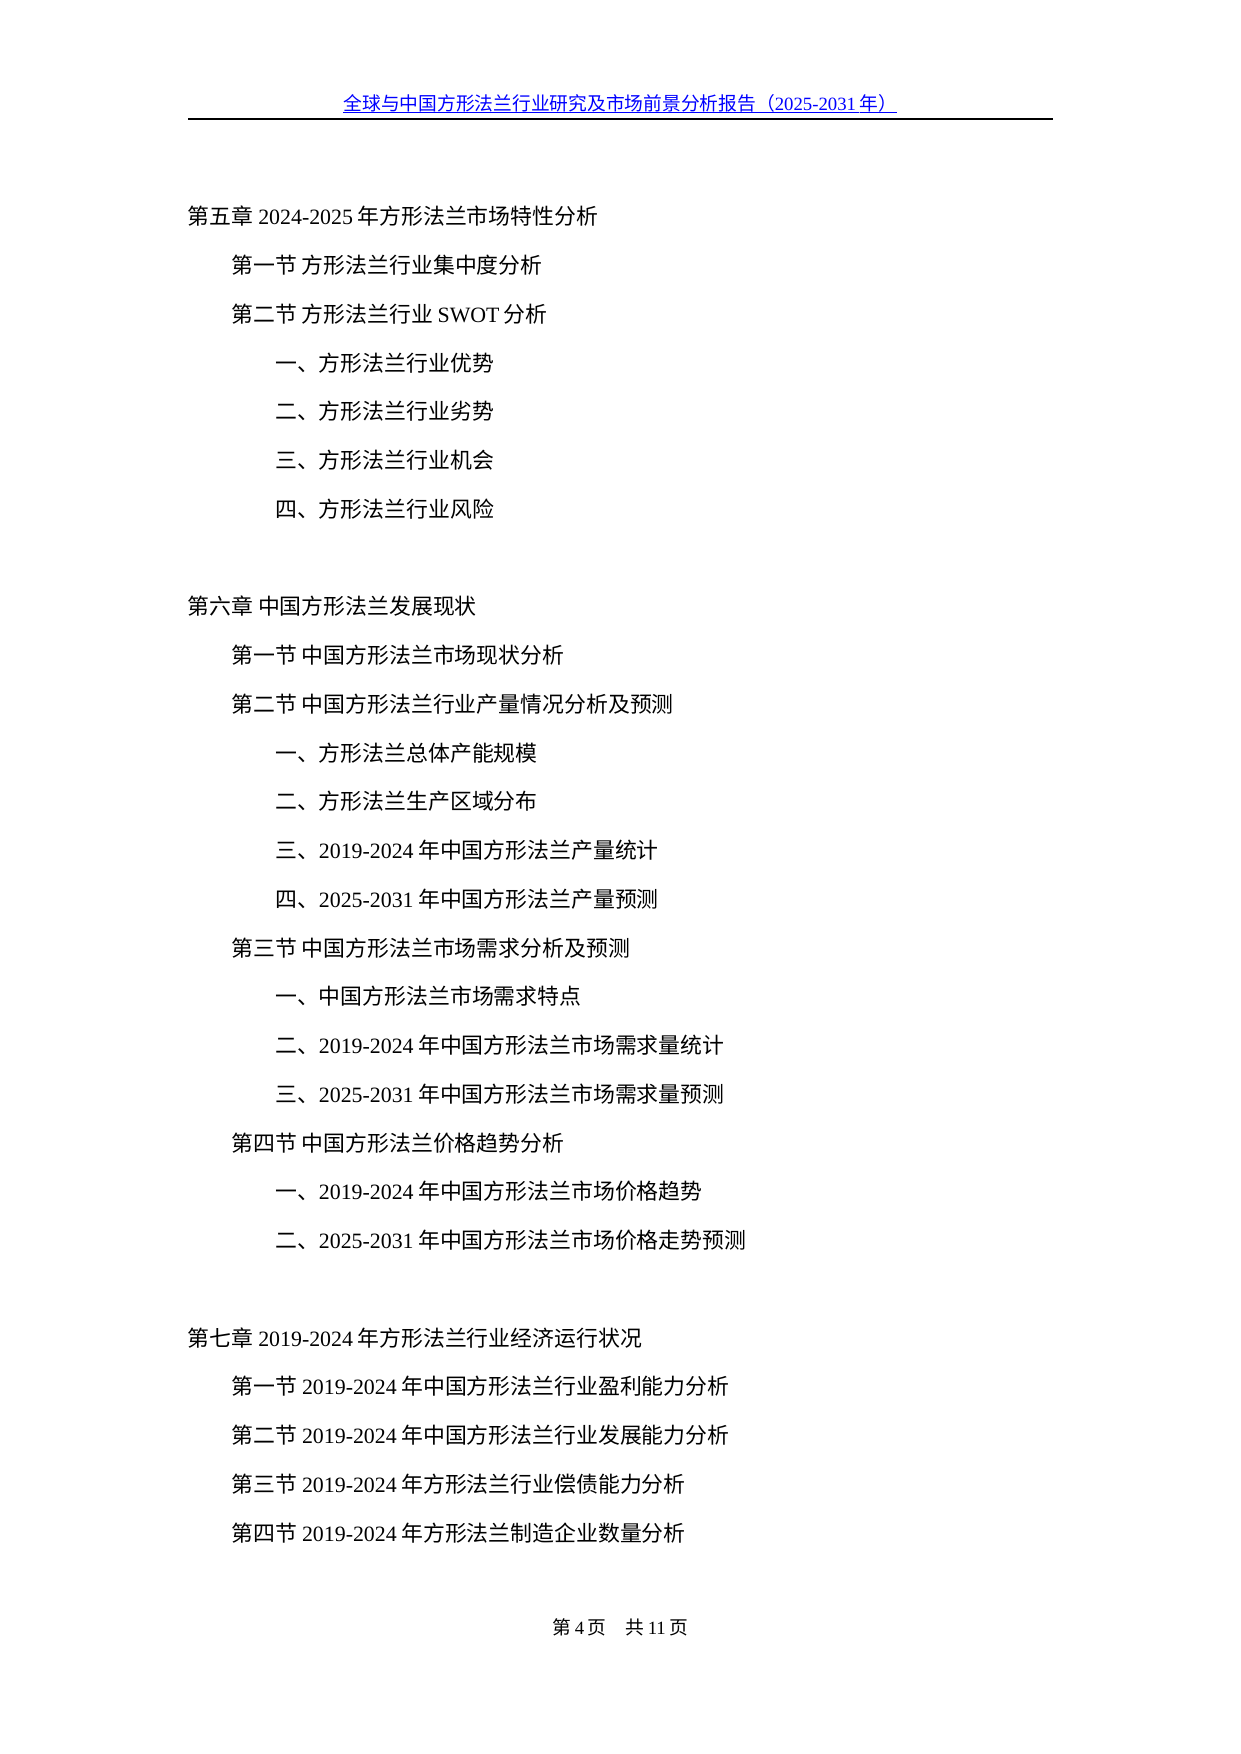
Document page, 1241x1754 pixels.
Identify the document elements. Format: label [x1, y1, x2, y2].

text [187, 150, 1053, 1548]
